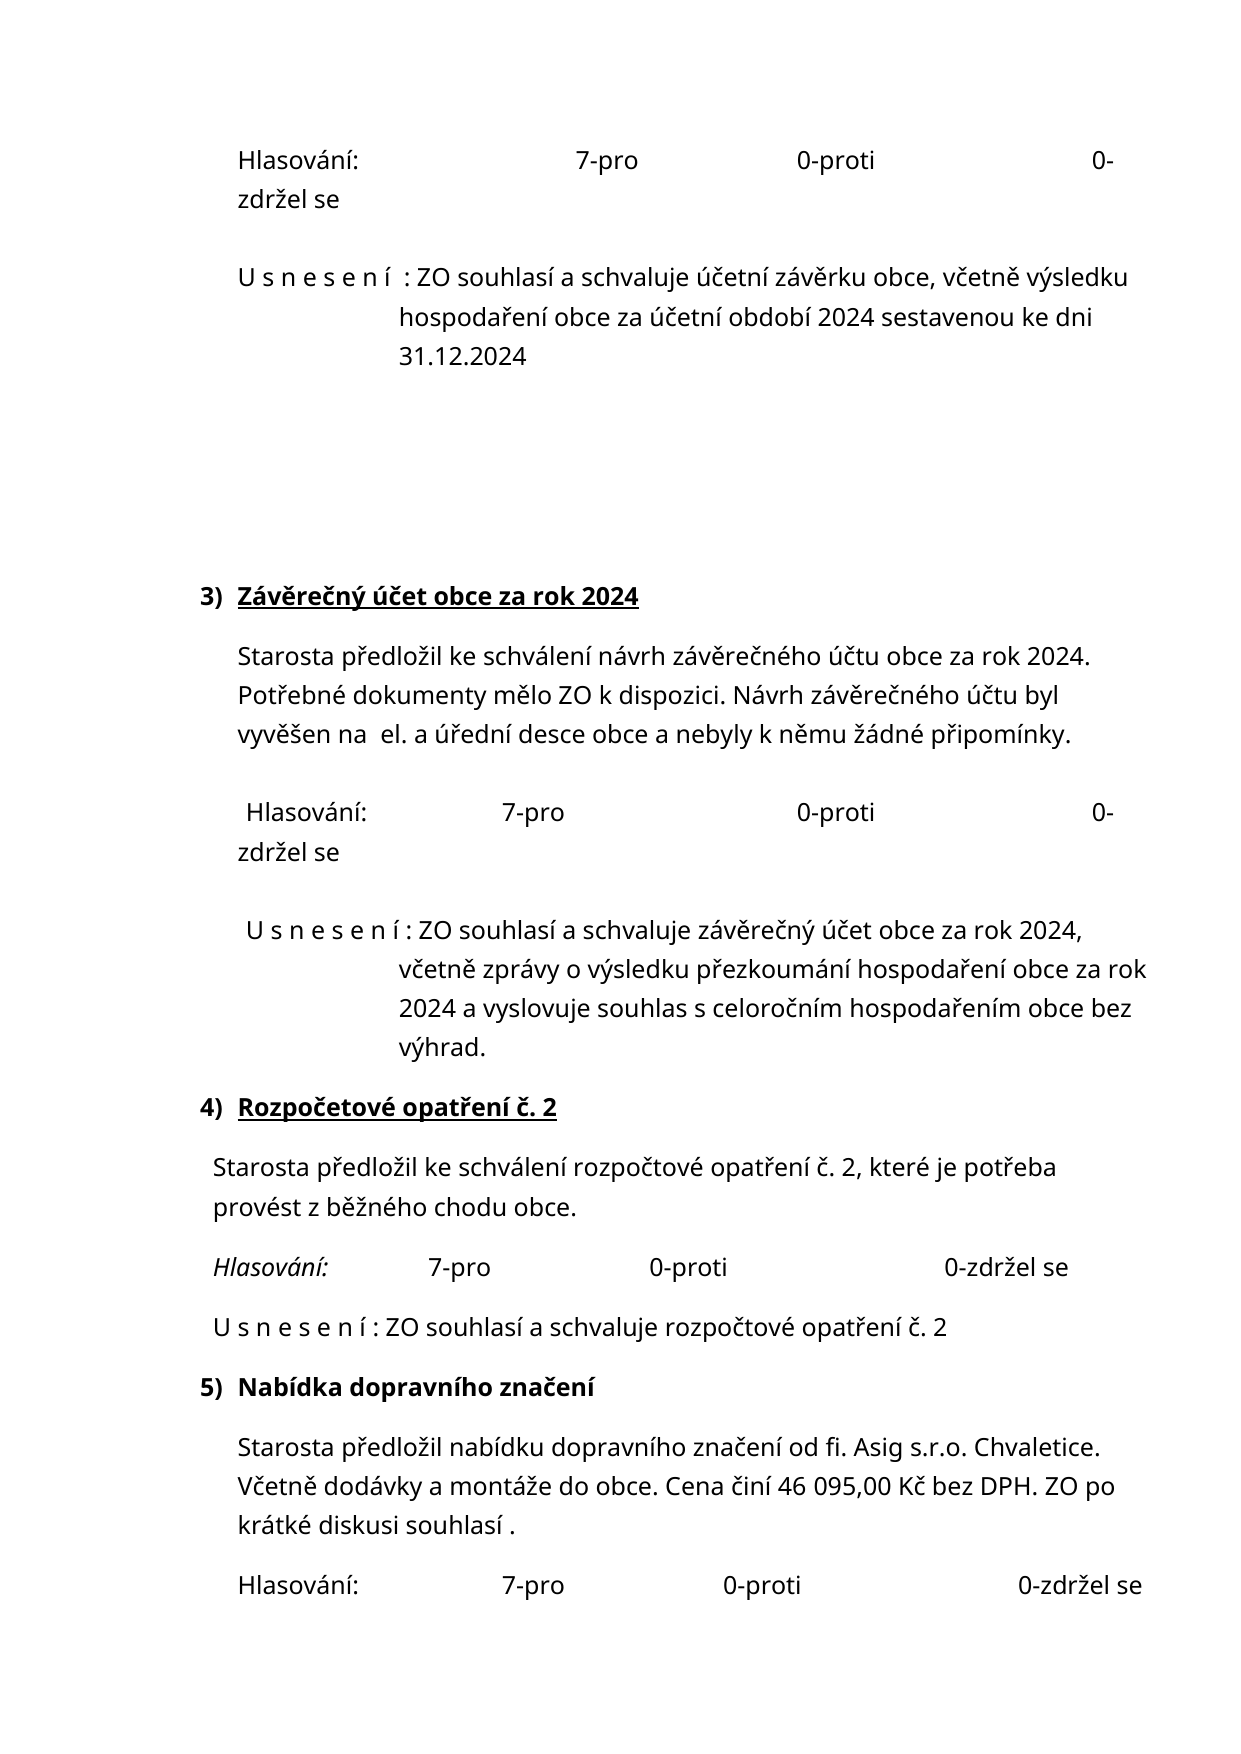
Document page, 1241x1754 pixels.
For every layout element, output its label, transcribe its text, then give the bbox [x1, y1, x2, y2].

list Hlasování: 7-pro 0-proti 0-zdržel se [237, 143, 1152, 216]
text Hlasování: 7-pro 0-proti 0-zdržel se [237, 1568, 1152, 1602]
list U s n e s e n í : ZO souhlasí a schvaluje závěrečný účet obce za rok 2024, včetně zprávy o výsledku přezkoumání hospodaření obce za rok 2024 a vyslovuje souhlas s celoročním hospodařením obce bez výhrad. [207, 913, 1152, 1064]
list Závěrečný účet obce za rok 2024 [200, 578, 1152, 612]
text Starosta předložil nabídku dopravního značení od fi. Asig s.r.o. Chvaletice. Včetně dodávky a montáže do obce. Cena činí 46 095,00 Kč bez DPH. ZO po krátké diskusi souhlasí . [237, 1429, 1152, 1542]
list Hlasování: 7-pro 0-proti 0-zdržel se [207, 795, 1152, 868]
list Starosta předložil ke schválení návrh závěrečného účtu obce za rok 2024. Potřebné dokumenty mělo ZO k dispozici. Návrh závěrečného účtu byl vyvěšen na el. a úřední desce obce a nebyly k němu žádné připomínky. [237, 638, 1152, 751]
text Hlasování: 7-pro 0-proti 0-zdržel se [213, 1249, 1152, 1283]
text Starosta předložil ke schválení rozpočtové opatření č. 2, které je potřeba provést z běžného chodu obce. [213, 1150, 1152, 1223]
list Rozpočetové opatření č. 2 [200, 1090, 1152, 1124]
text U s n e s e n í : ZO souhlasí a schvaluje rozpočtové opatření č. 2 [213, 1309, 1152, 1343]
list U s n e s e n í : ZO souhlasí a schvaluje účetní závěrku obce, včetně výsledku hospodaření obce za účetní období 2024 sestavenou ke dni 31.12.2024 [237, 260, 1152, 372]
list Nabídka dopravního značení [200, 1369, 1152, 1403]
